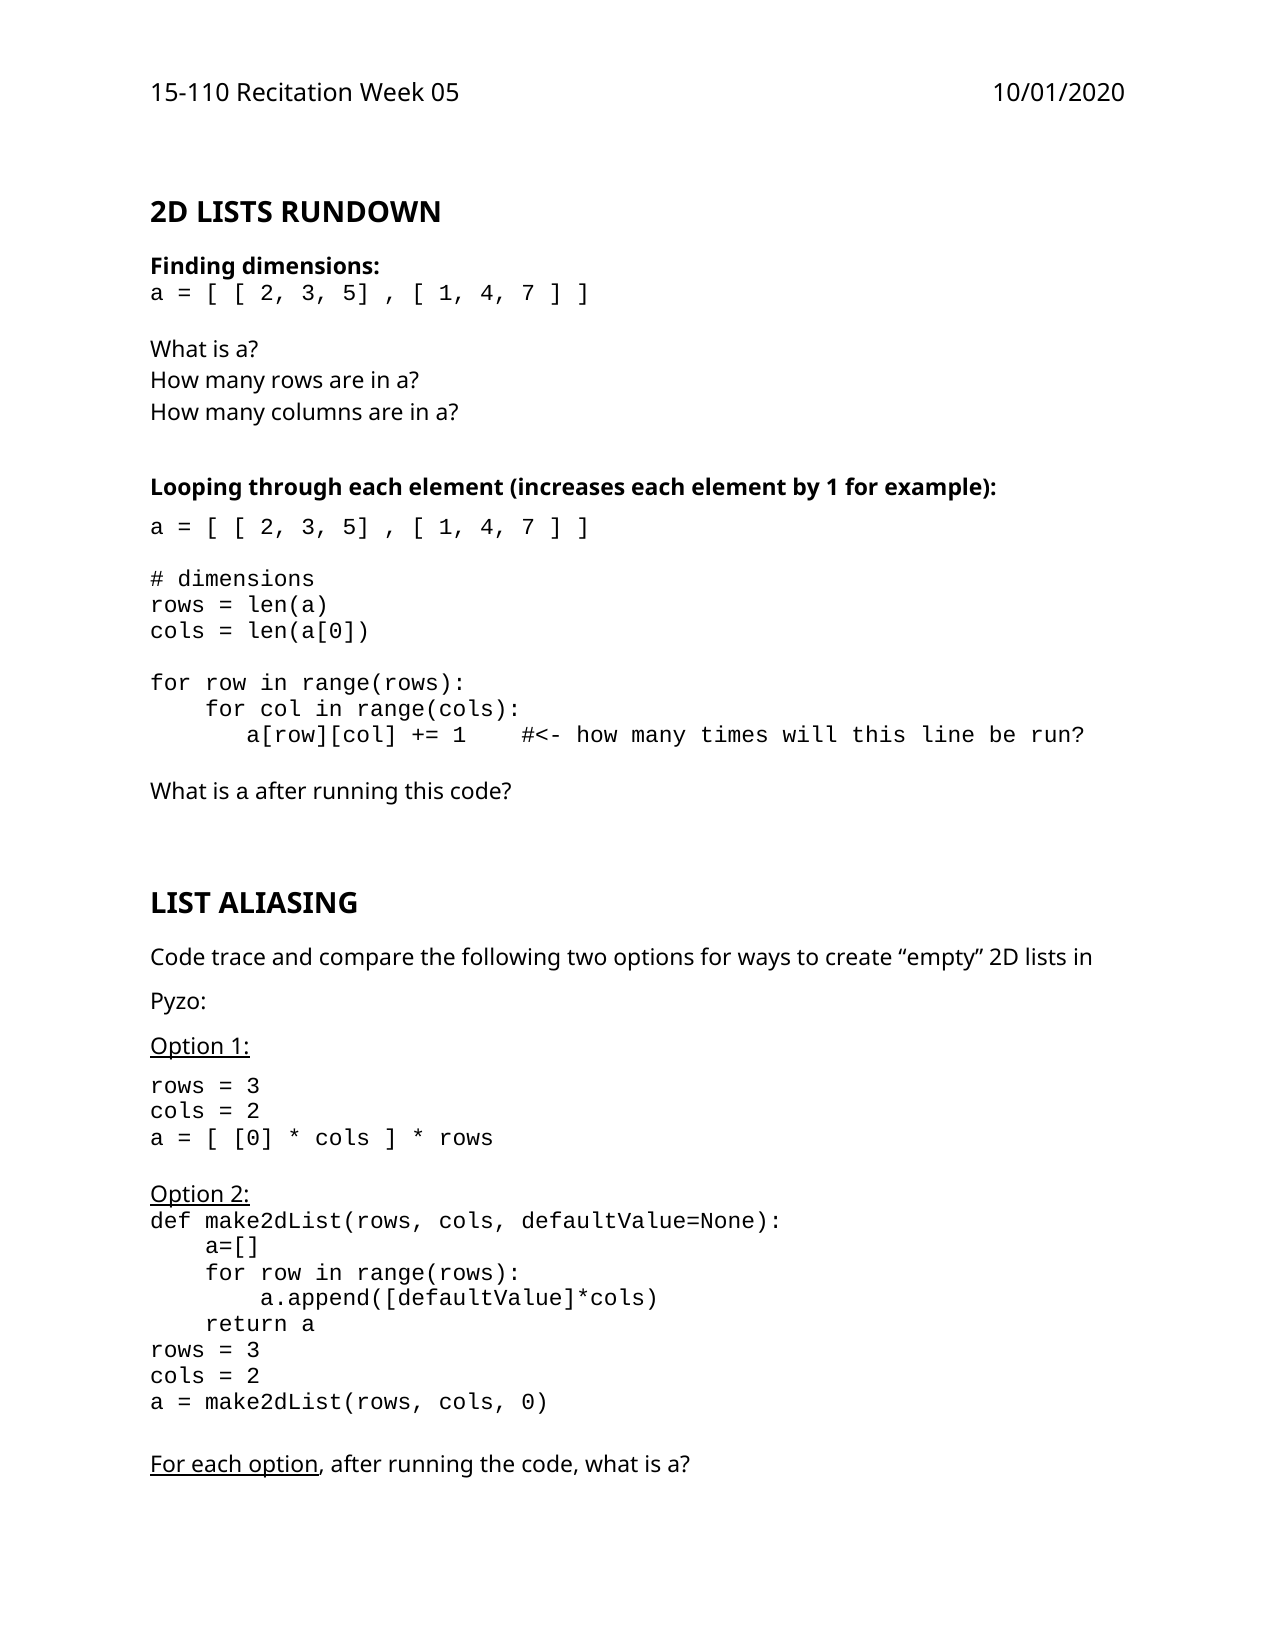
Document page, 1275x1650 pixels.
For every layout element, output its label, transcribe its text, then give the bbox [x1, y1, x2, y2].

text For each option, after running the code, what is a? [150, 1448, 1125, 1479]
text What is a? [150, 333, 1125, 364]
text Code trace and compare the following two options for ways to create “empty” 2D lists in Pyzo: [150, 941, 1125, 1016]
text a = make2dList(rows, cols, 0) [150, 1391, 1125, 1416]
text Option 2: [150, 1178, 1125, 1209]
text return a [150, 1313, 1125, 1339]
text a = [ [ 2, 3, 5] , [ 1, 4, 7 ] ] [150, 281, 1125, 307]
text for col in range(cols): [150, 697, 1125, 723]
text How many rows are in a? [150, 364, 1125, 395]
text How many columns are in a? [150, 395, 1125, 427]
text def make2dList(rows, cols, defaultValue=None): [150, 1209, 1125, 1235]
text for row in range(rows): [150, 671, 1125, 697]
text rows = len(a) [150, 593, 1125, 619]
text rows = 3 [150, 1074, 1125, 1100]
text What is a after running this code? [150, 775, 1125, 806]
text a[row][col] += 1 #<- how many times will this line be run? [150, 723, 1125, 749]
text cols = 2 [150, 1100, 1125, 1126]
text a = [ [ 2, 3, 5] , [ 1, 4, 7 ] ] [150, 515, 1125, 541]
text # dimensions [150, 567, 1125, 593]
subtitle 2D LISTS RUNDOWN [150, 192, 1125, 231]
text for row in range(rows): [150, 1261, 1125, 1287]
text rows = 3 [150, 1339, 1125, 1364]
text a = [ [0] * cols ] * rows [150, 1126, 1125, 1152]
text a.append([defaultValue]*cols) [150, 1287, 1125, 1313]
text Looping through each element (increases each element by 1 for example): [150, 471, 1125, 502]
text a=[] [150, 1235, 1125, 1261]
text cols = len(a[0]) [150, 619, 1125, 645]
text Option 1: [150, 1029, 1125, 1061]
subtitle LIST ALIASING [150, 883, 1125, 922]
text cols = 2 [150, 1364, 1125, 1391]
text Finding dimensions: [150, 250, 1125, 281]
